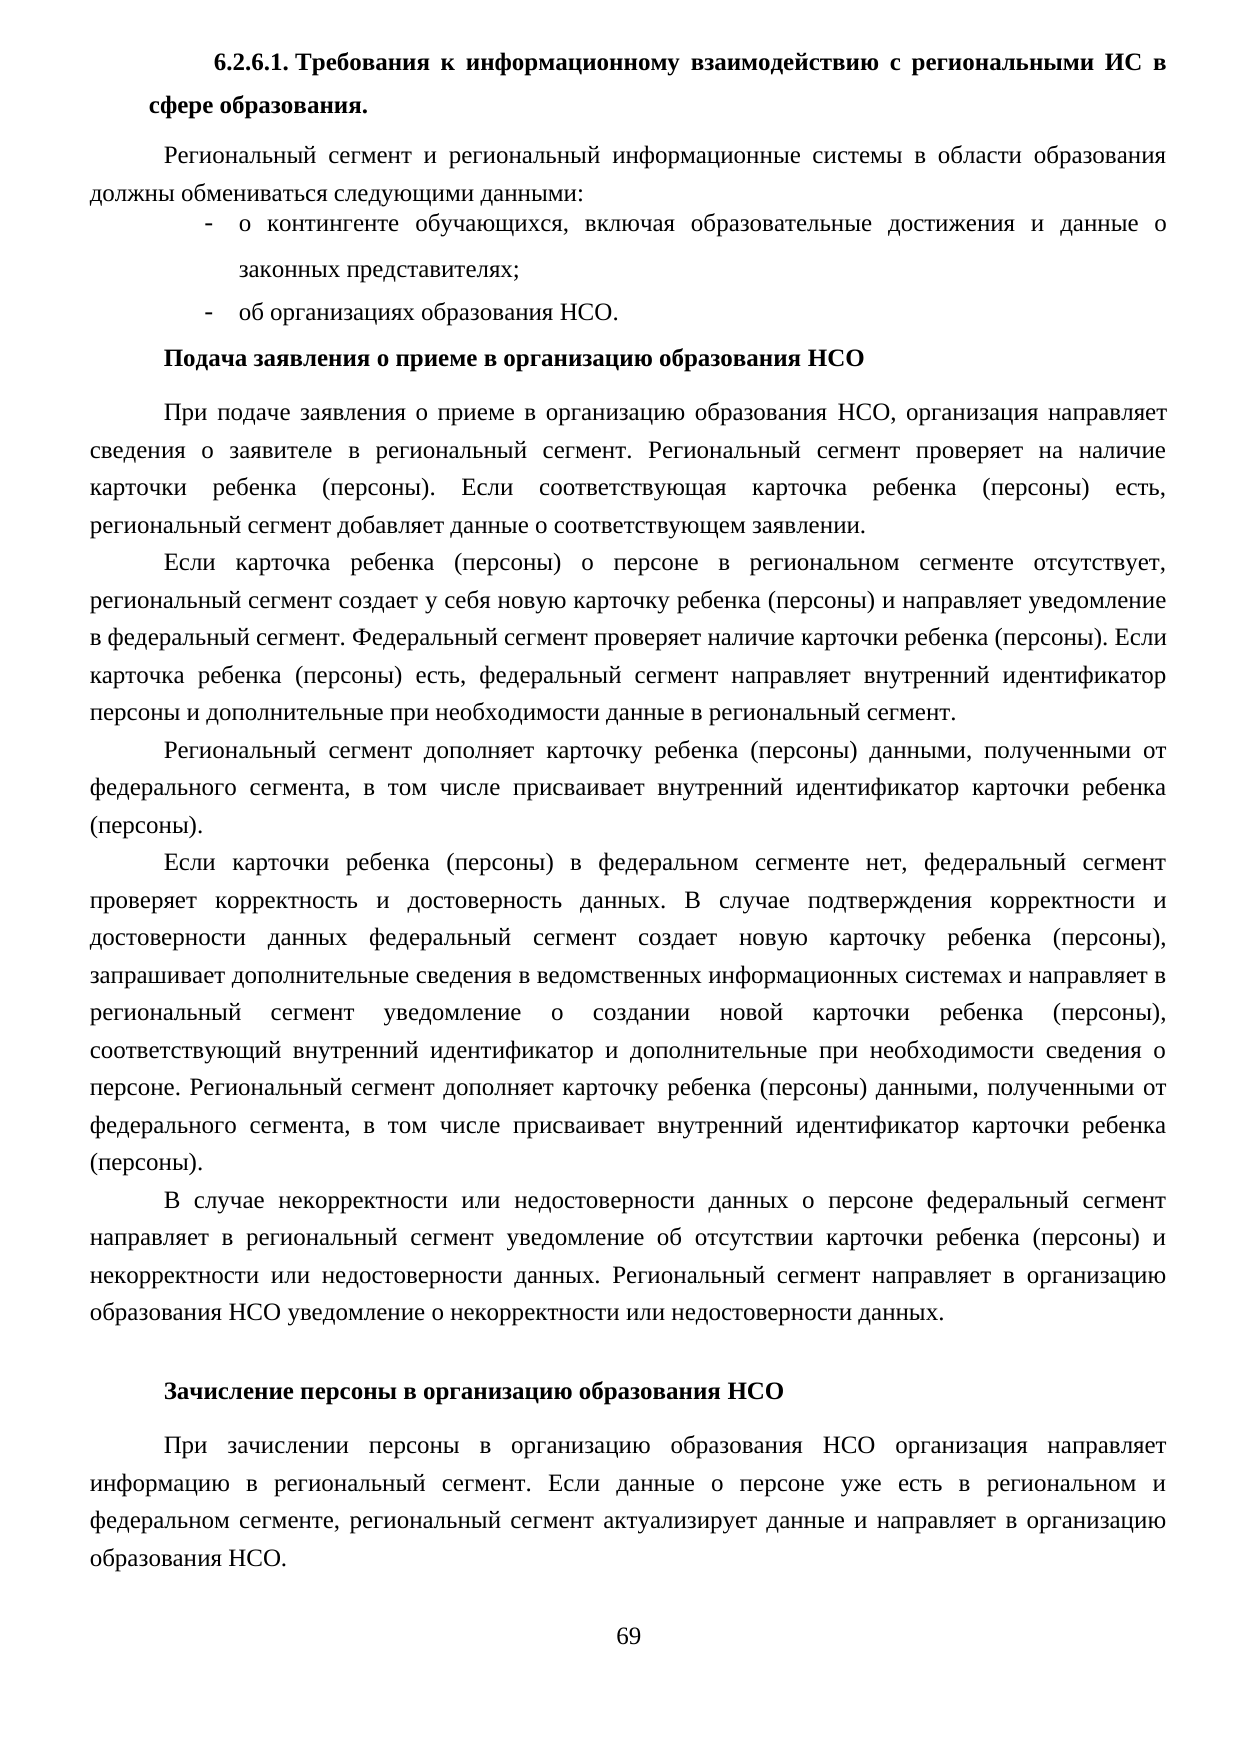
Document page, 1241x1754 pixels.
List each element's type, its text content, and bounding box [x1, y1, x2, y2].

text В случае некорректности или недостоверности данных о персоне федеральный сегмент направляет в региональный сегмент уведомление об отсутствии карточки ребенка (персоны) и некорректности или недостоверности данных. Региональный сегмент направляет в организацию образования НСО уведомление о некорректности или недостоверности данных. [89, 1178, 1167, 1328]
list о контингенте обучающихся, включая образовательные достижения и данные о законных представителях; [201, 208, 1167, 282]
text При зачислении персоны в организацию образования НСО организация направляет информацию в региональный сегмент. Если данные о персоне уже есть в региональном и федеральном сегменте, региональный сегмент актуализирует данные и направляет в организацию образования НСО. [89, 1424, 1167, 1574]
text Региональный сегмент дополняет карточку ребенка (персоны) данными, полученными от федерального сегмента, в том числе присваивает внутренний идентификатор карточки ребенка (персоны). [89, 728, 1167, 841]
text Подача заявления о приеме в организацию образования НСО [89, 343, 1167, 372]
text Если карточки ребенка (персоны) в федеральном сегменте нет, федеральный сегмент проверяет корректность и достоверность данных. В случае подтверждения корректности и достоверности данных федеральный сегмент создает новую карточку ребенка (персоны), запрашивает дополнительные сведения в ведомственных информационных системах и направляет в региональный сегмент уведомление о создании новой карточки ребенка (персоны), соответствующий внутренний идентификатор и дополнительные при необходимости сведения о персоне. Региональный сегмент дополняет карточку ребенка (персоны) данными, полученными от федерального сегмента, в том числе присваивает внутренний идентификатор карточки ребенка (персоны). [89, 841, 1167, 1178]
list Требования к информационному взаимодействию с региональными ИС в сфере образования. [149, 47, 1167, 119]
text Зачисление персоны в организацию образования НСО [89, 1376, 1167, 1405]
text Региональный сегмент и региональный информационные системы в области образования должны обмениваться следующими данными: [89, 133, 1167, 208]
list об организациях образования НСО. [201, 297, 1167, 328]
text При подаче заявления о приеме в организацию образования НСО, организация направляет сведения о заявителе в региональный сегмент. Региональный сегмент проверяет на наличие карточки ребенка (персоны). Если соответствующая карточка ребенка (персоны) есть, региональный сегмент добавляет данные о соответствующем заявлении. [89, 391, 1167, 541]
text Если карточка ребенка (персоны) о персоне в региональном сегменте отсутствует, региональный сегмент создает у себя новую карточку ребенка (персоны) и направляет уведомление в федеральный сегмент. Федеральный сегмент проверяет наличие карточки ребенка (персоны). Если карточка ребенка (персоны) есть, федеральный сегмент направляет внутренний идентификатор персоны и дополнительные при необходимости данные в региональный сегмент. [89, 541, 1167, 728]
